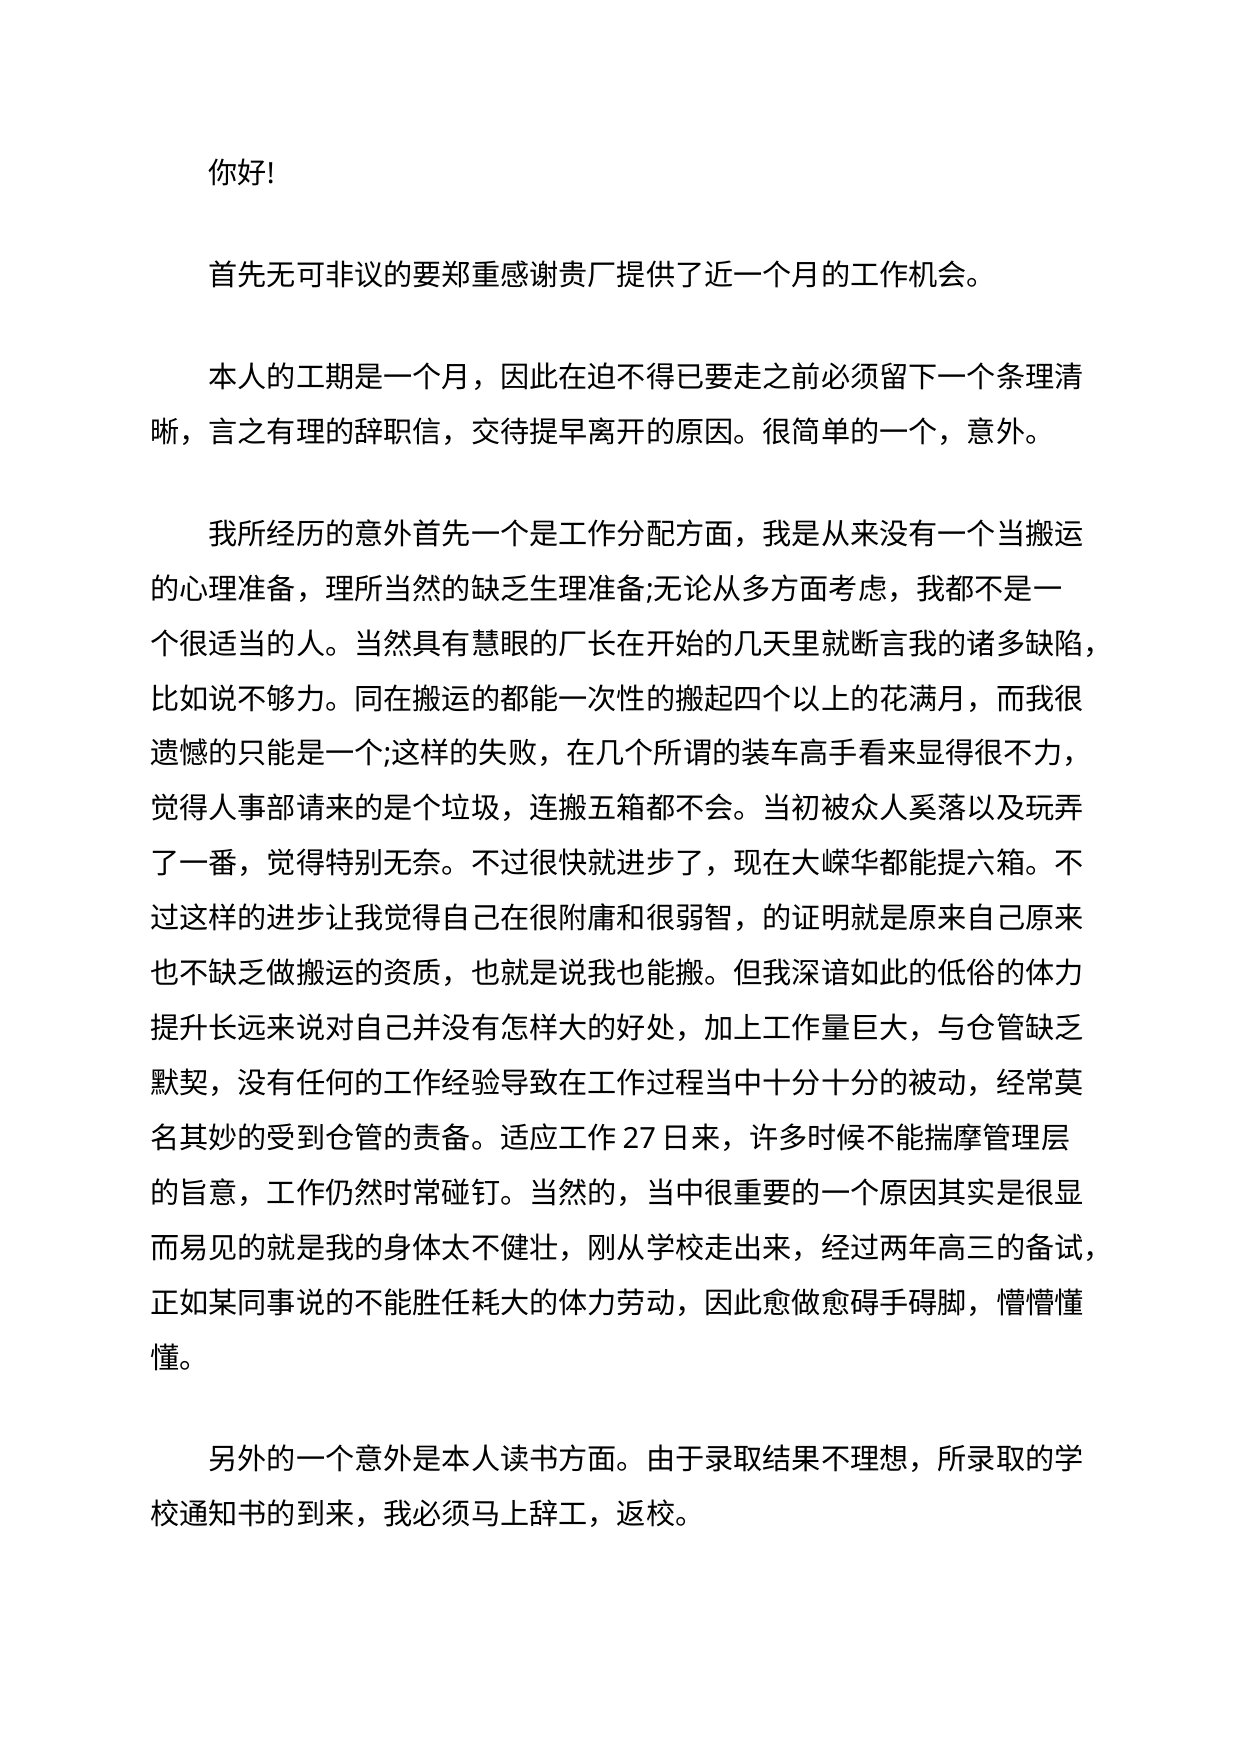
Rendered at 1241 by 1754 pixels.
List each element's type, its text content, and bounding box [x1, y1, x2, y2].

text 你好! [150, 150, 1090, 192]
text 本人的工期是一个月，因此在迫不得已要走之前必须留下一个条理清晰，言之有理的辞职信，交待提早离开的原因。很简单的一个，意外。 [150, 354, 1090, 451]
text 首先无可非议的要郑重感谢贵厂提供了近一个月的工作机会。 [150, 252, 1090, 294]
text 我所经历的意外首先一个是工作分配方面，我是从来没有一个当搬运的心理准备，理所当然的缺乏生理准备;无论从多方面考虑，我都不是一个很适当的人。当然具有慧眼的厂长在开始的几天里就断言我的诸多缺陷，比如说不够力。同在搬运的都能一次性的搬起四个以上的花满月，而我很遗憾的只能是一个;这样的失败，在几个所谓的装车高手看来显得很不力，觉得人事部请来的是个垃圾，连搬五箱都不会。当初被众人奚落以及玩弄了一番，觉得特别无奈。不过很快就进步了，现在大嵘华都能提六箱。不过这样的进步让我觉得自己在很附庸和很弱智，的证明就是原来自己原来也不缺乏做搬运的资质，也就是说我也能搬。但我深谙如此的低俗的体力提升长远来说对自己并没有怎样大的好处，加上工作量巨大，与仓管缺乏默契，没有任何的工作经验导致在工作过程当中十分十分的被动，经常莫名其妙的受到仓管的责备。适应工作27日来，许多时候不能揣摩管理层的旨意，工作仍然时常碰钉。当然的，当中很重要的一个原因其实是很显而易见的就是我的身体太不健壮，刚从学校走出来，经过两年高三的备试，正如某同事说的不能胜任耗大的体力劳动，因此愈做愈碍手碍脚，懵懵懂懂。 [150, 510, 1090, 1376]
text 另外的一个意外是本人读书方面。由于录取结果不理想，所录取的学校通知书的到来，我必须马上辞工，返校。 [150, 1436, 1090, 1533]
